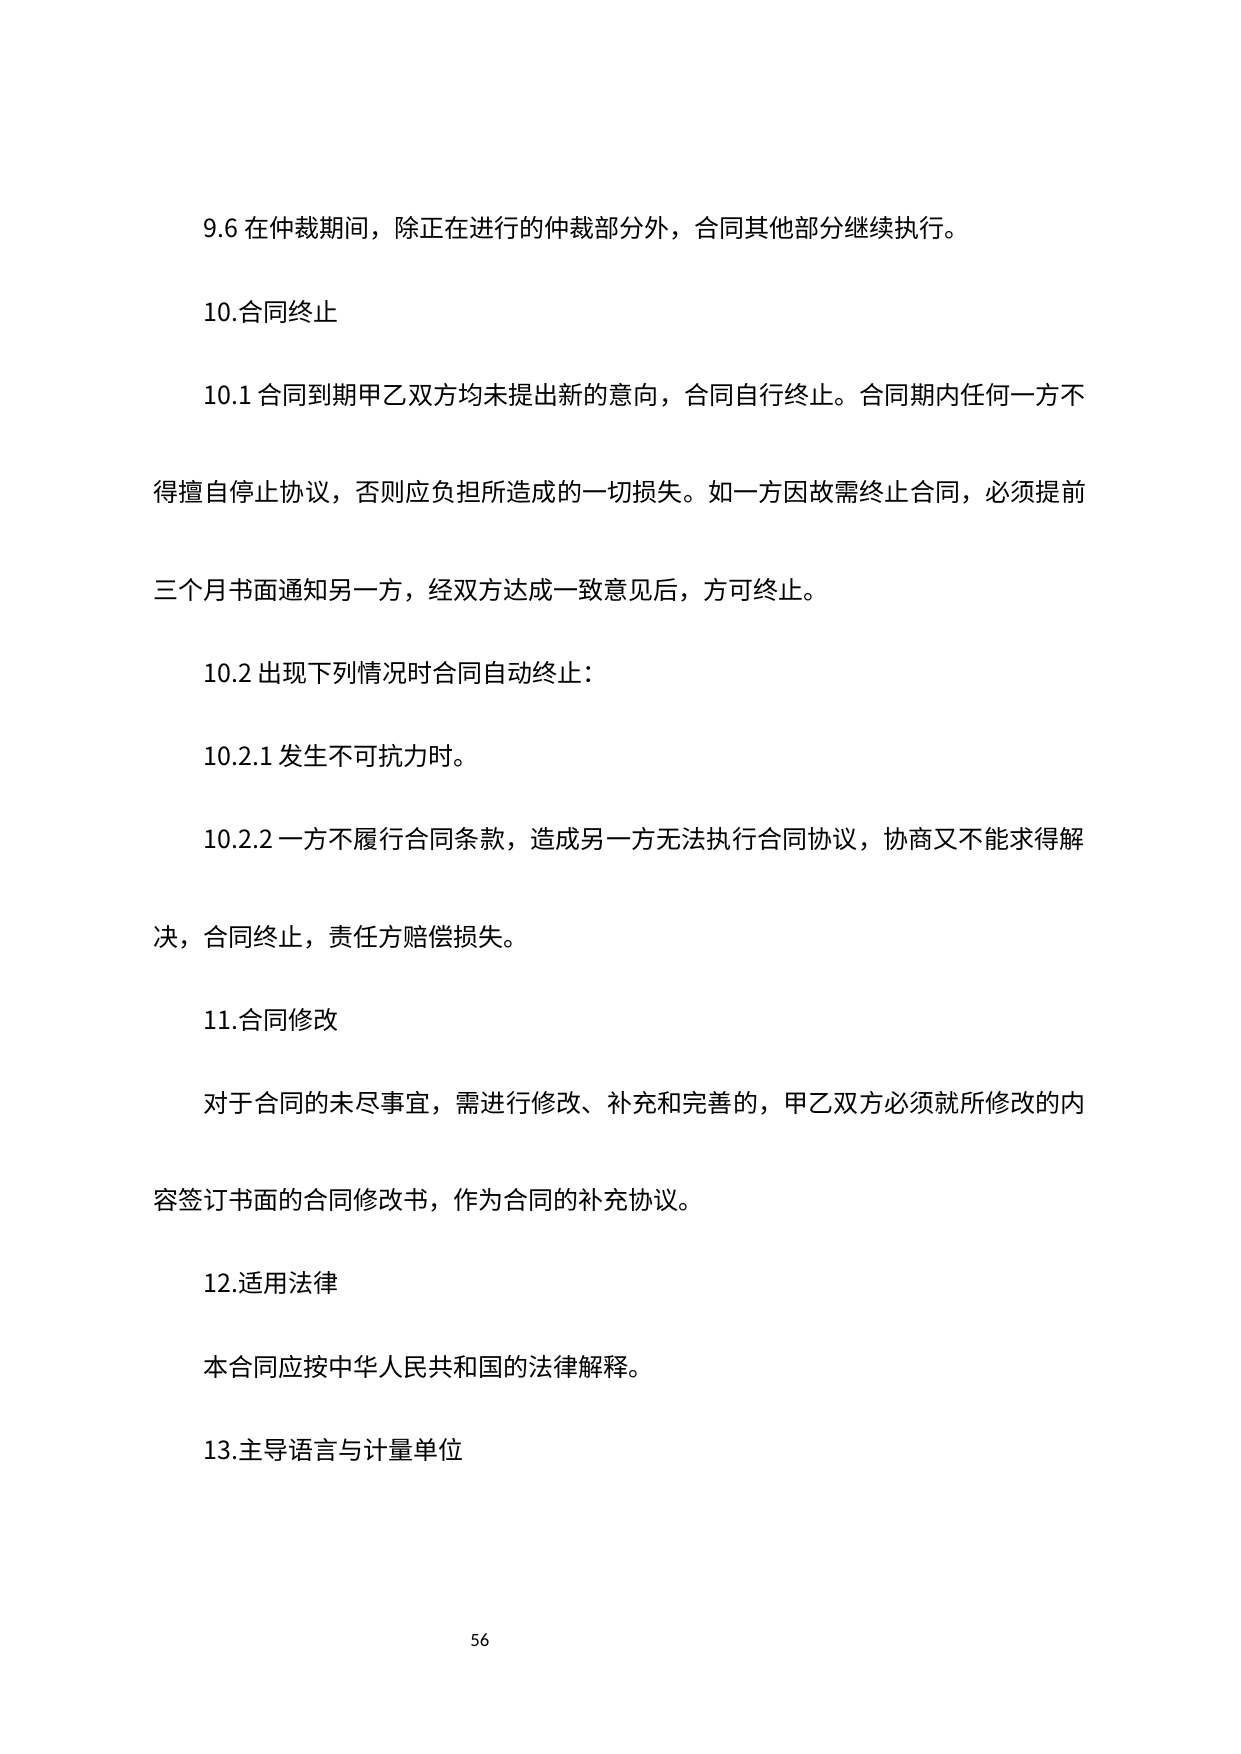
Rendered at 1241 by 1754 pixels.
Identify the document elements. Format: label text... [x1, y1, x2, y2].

text 10.合同终止 [153, 278, 1087, 343]
text 本合同应按中华人民共和国的法律解释。 [153, 1333, 1087, 1398]
text 11.合同修改 [153, 986, 1087, 1051]
text 10.2.1发生不可抗力时。 [153, 722, 1087, 787]
text 10.2 出现下列情况时合同自动终止： [153, 639, 1087, 704]
text 10.1合同到期甲乙双方均未提出新的意向，合同自行终止。合同期内任何一方不得擅自停止协议，否则应负担所造成的一切损失。如一方因故需终止合同，必须提前三个月书面通知另一方，经双方达成一致意见后，方可终止。 [153, 361, 1087, 621]
text 对于合同的未尽事宜，需进行修改、补充和完善的，甲乙双方必须就所修改的内容签订书面的合同修改书，作为合同的补充协议。 [153, 1069, 1087, 1231]
text 10.2.2一方不履行合同条款，造成另一方无法执行合同协议，协商又不能求得解决，合同终止，责任方赔偿损失。 [153, 805, 1087, 968]
text 9.6 在仲裁期间，除正在进行的仲裁部分外，合同其他部分继续执行。 [153, 194, 1087, 259]
text 13.主导语言与计量单位 [153, 1416, 1087, 1481]
text 12.适用法律 [153, 1249, 1087, 1314]
